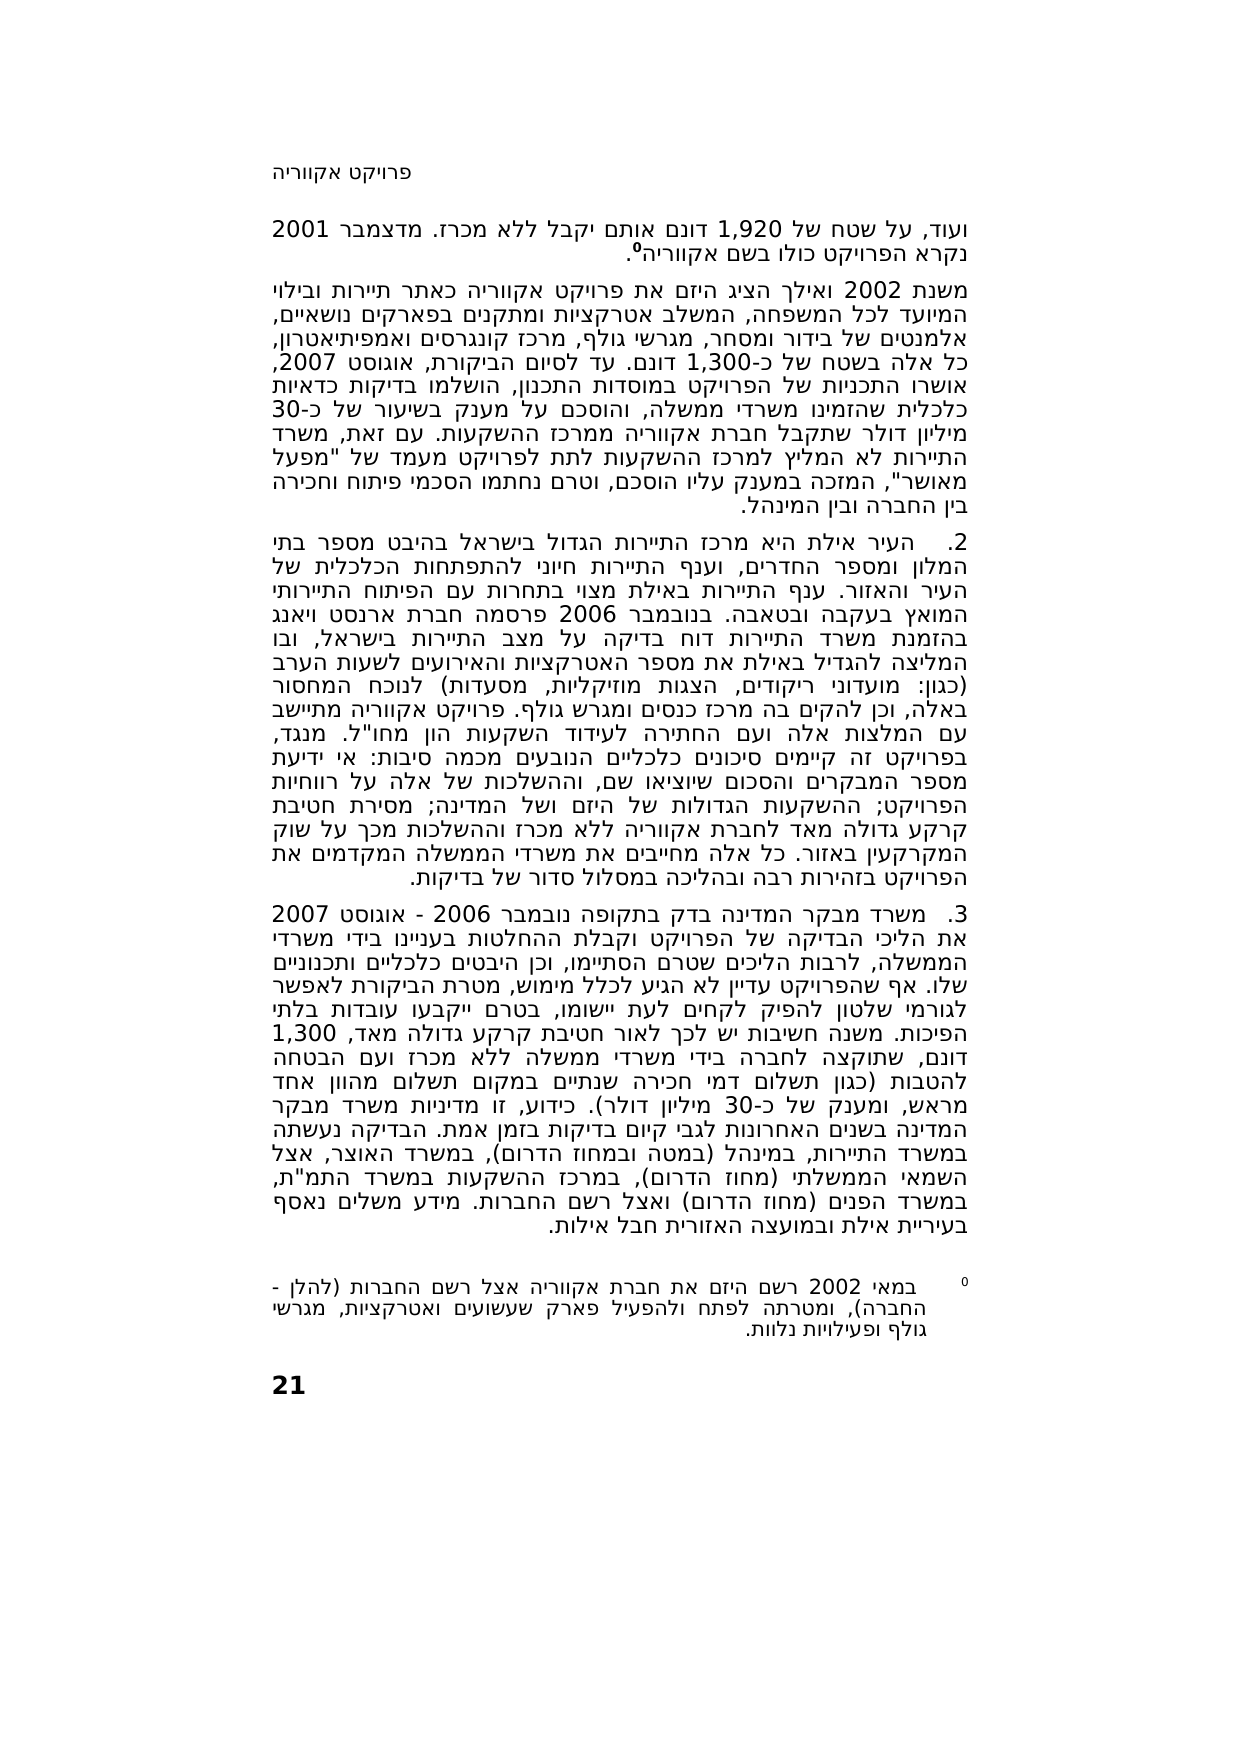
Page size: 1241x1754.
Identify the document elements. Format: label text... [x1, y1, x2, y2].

text 2. העיר אילת היא מרכז התיירות הגדול בישראל בהיבט מספר בתי המלון ומספר החדרים, וענף התיירות חיוני להתפתחות הכלכלית של העיר והאזור. ענף התיירות באילת מצוי בתחרות עם הפיתוח התיירותי המואץ בעקבה ובטאבה. בנובמבר 2006 פרסמה חברת ארנסט ויאנג בהזמנת משרד התיירות דוח בדיקה על מצב התיירות בישראל, ובו המליצה להגדיל באילת את מספר האטרקציות והאירועים לשעות הערב (כגון: מועדוני ריקודים, הצגות מוזיקליות, מסעדות) לנוכח המחסור באלה, וכן להקים בה מרכז כנסים ומגרש גולף. פרויקט אקווריה מתיישב עם המלצות אלה ועם החתירה לעידוד השקעות הון מחו"ל. מנגד, בפרויקט זה קיימים סיכונים כלכליים הנובעים מכמה סיבות: אי ידיעת מספר המבקרים והסכום שיוציאו שם, וההשלכות של אלה על רווחיות הפרויקט; ההשקעות הגדולות של היזם ושל המדינה; מסירת חטיבת קרקע גדולה מאד לחברת אקווריה ללא מכרז וההשלכות מכך על שוק המקרקעין באזור. כל אלה מחייבים את משרדי הממשלה המקדמים את הפרויקט בזהירות רבה ובהליכה במסלול סדור של בדיקות. [272, 531, 968, 890]
text ועוד, על שטח של 1,920 דונם אותם יקבל ללא מכרז. מדצמבר 2001 נקרא הפרויקט כולו בשם אקווריה. [272, 218, 968, 266]
text 3. משרד מבקר המדינה בדק בתקופה נובמבר 2006 - אוגוסט 2007 את הליכי הבדיקה של הפרויקט וקבלת ההחלטות בעניינו בידי משרדי הממשלה, לרבות הליכים שטרם הסתיימו, וכן היבטים כלכליים ותכנוניים שלו. אף שהפרויקט עדיין לא הגיע לכלל מימוש, מטרת הביקורת לאפשר לגורמי שלטון להפיק לקחים לעת יישומו, בטרם ייקבעו עובדות בלתי הפיכות. משנה חשיבות יש לכך לאור חטיבת קרקע גדולה מאד, 1,300 דונם, שתוקצה לחברה בידי משרדי ממשלה ללא מכרז ועם הבטחה להטבות (כגון תשלום דמי חכירה שנתיים במקום תשלום מהוון אחד מראש, ומענק של כ-30 מיליון דולר). כידוע, זו מדיניות משרד מבקר המדינה בשנים האחרונות לגבי קיום בדיקות בזמן אמת. הבדיקה נעשתה במשרד התיירות, במינהל (במטה ובמחוז הדרום), במשרד האוצר, אצל השמאי הממשלתי (מחוז הדרום), במרכז ההשקעות במשרד התמ"ת, במשרד הפנים (מחוז הדרום) ואצל רשם החברות. מידע משלים נאסף בעיריית אילת ובמועצה האזורית חבל אילות. [272, 903, 968, 1238]
text משנת 2002 ואילך הציג היזם את פרויקט אקווריה כאתר תיירות ובילוי המיועד לכל המשפחה, המשלב אטרקציות ומתקנים בפארקים נושאיים, אלמנטים של בידור ומסחר, מגרשי גולף, מרכז קונגרסים ואמפיתיאטרון, כל אלה בשטח של כ-1,300 דונם. עד לסיום הביקורת, אוגוסט 2007, אושרו התכניות של הפרויקט במוסדות התכנון, הושלמו בדיקות כדאיות כלכלית שהזמינו משרדי ממשלה, והוסכם על מענק בשיעור של כ-30 מיליון דולר שתקבל חברת אקווריה ממרכז ההשקעות. עם זאת, משרד התיירות לא המליץ למרכז ההשקעות לתת לפרויקט מעמד של "מפעל מאושר", המזכה במענק עליו הוסכם, וטרם נחתמו הסכמי פיתוח וחכירה בין החברה ובין המינהל. [272, 279, 968, 518]
